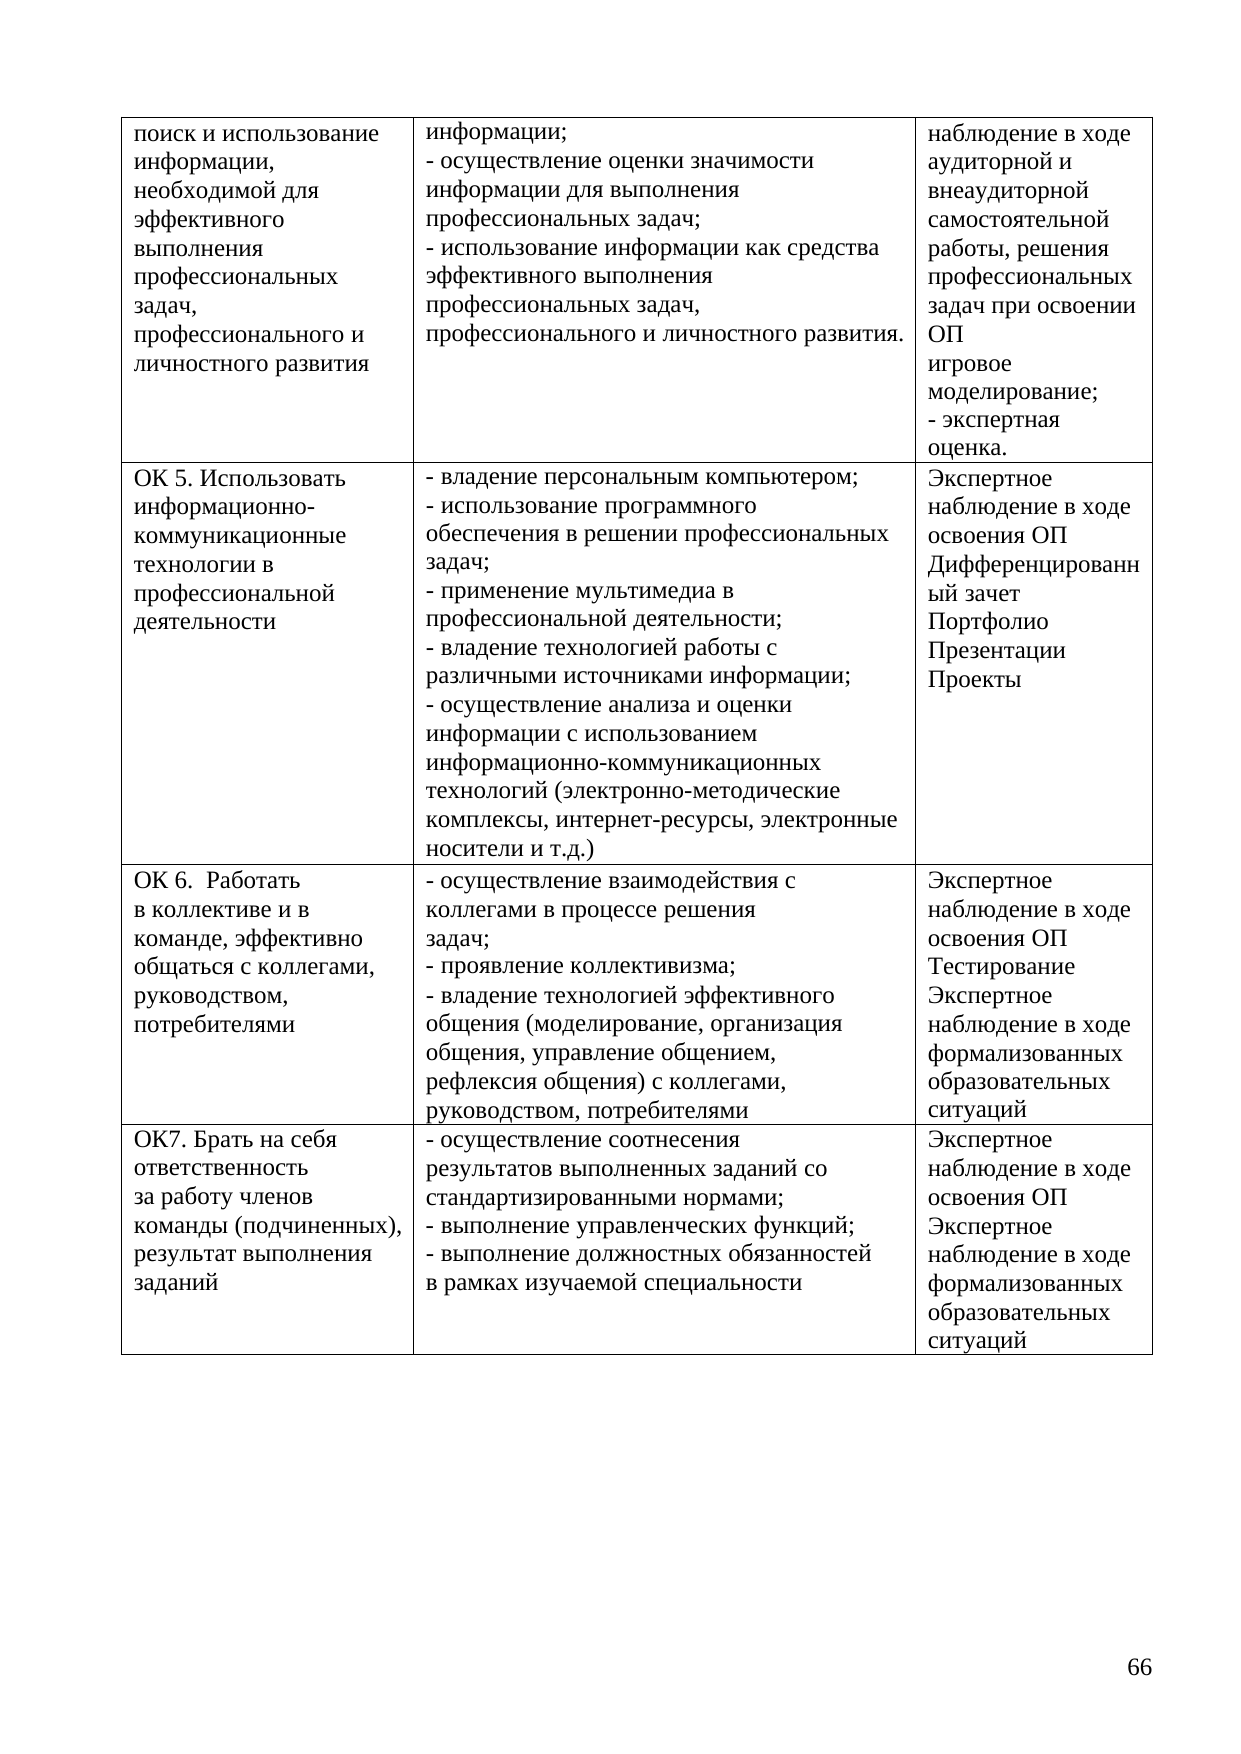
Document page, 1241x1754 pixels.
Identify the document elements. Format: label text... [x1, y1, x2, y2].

table_cell ОК 5. Использовать информационно- коммуникационные технологии в профессиональной деятельности [122, 463, 413, 864]
table_header поиск и использование информации, необходимой для эффективного выполнения профессиональных задач, профессионального и личностного развития [122, 118, 413, 462]
table_header информации; осуществление оценки значимости информации для выполнения профессиональных задач; использование информации как средства эффективного выполнения профессиональных задач, профессионального и личностного развития. [414, 118, 915, 462]
table_cell Экспертное наблюдение в ходе освоения ОП Дифференцированн ый зачет Портфолио Презентации Проекты [916, 463, 1152, 864]
table_cell осуществление соотнесения результатов выполненных заданий со стандартизированными нормами; выполнение управленческих функций; выполнение должностных обязанностей в рамках изучаемой специальности [414, 1125, 915, 1354]
table_cell ОК 6. Работать в коллективе и в команде, эффективно общаться с коллегами, руководством, потребителями [122, 865, 413, 1123]
table_cell владение персональным компьютером; использование программного обеспечения в решении профессиональных задач; применение мультимедиа в профессиональной деятельности; владение технологией работы с различными источниками информации; осуществление анализа и оценки информации с использованием информационно-коммуникационных технологий (электронно-методические комплексы, интернет-ресурсы, электронные носители и т.д.) [414, 463, 915, 864]
table_cell Экспертное наблюдение в ходе освоения ОП Экспертное наблюдение в ходе формализованных образовательных ситуаций [916, 1125, 1152, 1354]
table_header наблюдение в ходе аудиторной и внеаудиторной самостоятельной работы, решения профессиональных задач при освоении ОП игровое моделирование; - экспертная оценка. [916, 118, 1152, 462]
table_cell осуществление взаимодействия с коллегами в процессе решения задач; проявление коллективизма; владение технологией эффективного общения (моделирование, организация общения, управление общением, рефлексия общения) с коллегами, руководством, потребителями [414, 865, 915, 1123]
table_cell ОК7. Брать на себя ответственность за работу членов команды (подчиненных), результат выполнения заданий [122, 1125, 413, 1354]
table_cell Экспертное наблюдение в ходе освоения ОП Тестирование Экспертное наблюдение в ходе формализованных образовательных ситуаций [916, 865, 1152, 1123]
